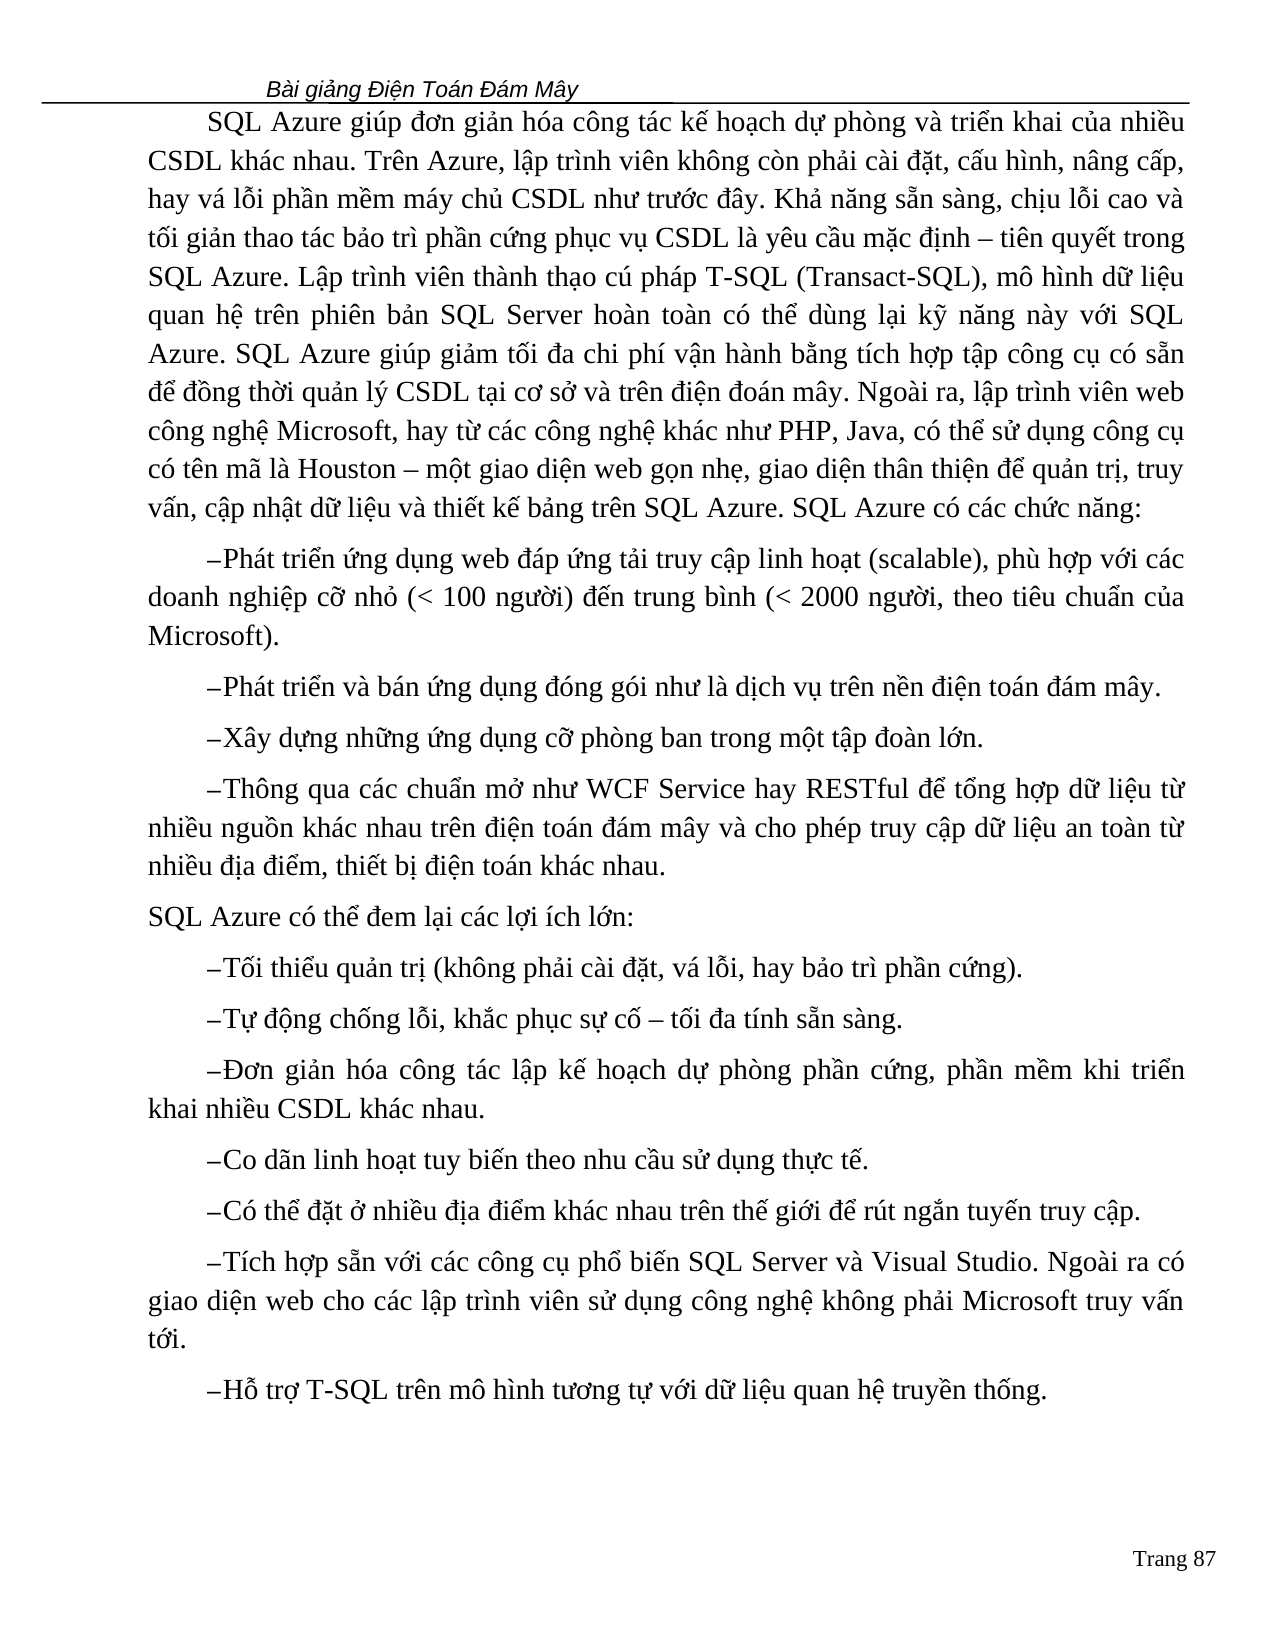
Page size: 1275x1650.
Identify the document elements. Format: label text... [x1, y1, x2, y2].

list Xây dựng những ứng dụng cỡ phòng ban trong một tập đoàn lớn. [148, 720, 1186, 754]
list Phát triển ứng dụng web đáp ứng tải truy cập linh hoạt (scalable), phù hợp với các doanh nghiệp cỡ nhỏ (< 100 người) đến trung bình (< 2000 người, theo tiêu chuẩn của Microsoft). [148, 541, 1186, 652]
list Đơn giản hóa công tác lập kế hoạch dự phòng phần cứng, phần mềm khi triển khai nhiều CSDL khác nhau. [148, 1052, 1186, 1124]
list Tối thiểu quản trị (không phải cài đặt, vá lỗi, hay bảo trì phần cứng). [148, 950, 1186, 984]
list Co dãn linh hoạt tuy biến theo nhu cầu sử dụng thực tế. [148, 1142, 1186, 1176]
text SQL Azure có thể đem lại các lợi ích lớn: [148, 899, 1186, 933]
list Thông qua các chuẩn mở như WCF Service hay RESTful để tổng hợp dữ liệu từ nhiều nguồn khác nhau trên điện toán đám mây và cho phép truy cập dữ liệu an toàn từ nhiều địa điểm, thiết bị điện toán khác nhau. [148, 771, 1186, 882]
list Có thể đặt ở nhiều địa điểm khác nhau trên thế giới để rút ngắn tuyến truy cập. [148, 1193, 1186, 1227]
list Hỗ trợ T-SQL trên mô hình tương tự với dữ liệu quan hệ truyền thống. [148, 1372, 1186, 1406]
list Tự động chống lỗi, khắc phục sự cố – tối đa tính sẵn sàng. [148, 1001, 1186, 1035]
list Tích hợp sẵn với các công cụ phổ biến SQL Server và Visual Studio. Ngoài ra có giao diện web cho các lập trình viên sử dụng công nghệ không phải Microsoft truy vấn tới. [148, 1244, 1186, 1355]
list Phát triển và bán ứng dụng đóng gói như là dịch vụ trên nền điện toán đám mây. [148, 669, 1186, 703]
text SQL Azure giúp đơn giản hóa công tác kế hoạch dự phòng và triển khai của nhiều CSDL khác nhau. Trên Azure, lập trình viên không còn phải cài đặt, cấu hình, nâng cấp, hay vá lỗi phần mềm máy chủ CSDL như trước đây. Khả năng sẵn sàng, chịu lỗi cao và tối giản thao tác bảo trì phần cứng phục vụ CSDL là yêu cầu mặc định – tiên quyết trong SQL Azure. Lập trình viên thành thạo cú pháp T-SQL (Transact-SQL), mô hình dữ liệu quan hệ trên phiên bản SQL Server hoàn toàn có thể dùng lại kỹ năng này với SQL Azure. SQL Azure giúp giảm tối đa chi phí vận hành bằng tích hợp tập công cụ có sẵn để đồng thời quản lý CSDL tại cơ sở và trên điện đoán mây. Ngoài ra, lập trình viên web công nghệ Microsoft, hay từ các công nghệ khác như PHP, Java, có thể sử dụng công cụ có tên mã là Houston – một giao diện web gọn nhẹ, giao diện thân thiện để quản trị, truy vấn, cập nhật dữ liệu và thiết kế bảng trên SQL Azure. SQL Azure có các chức năng: [148, 104, 1186, 523]
